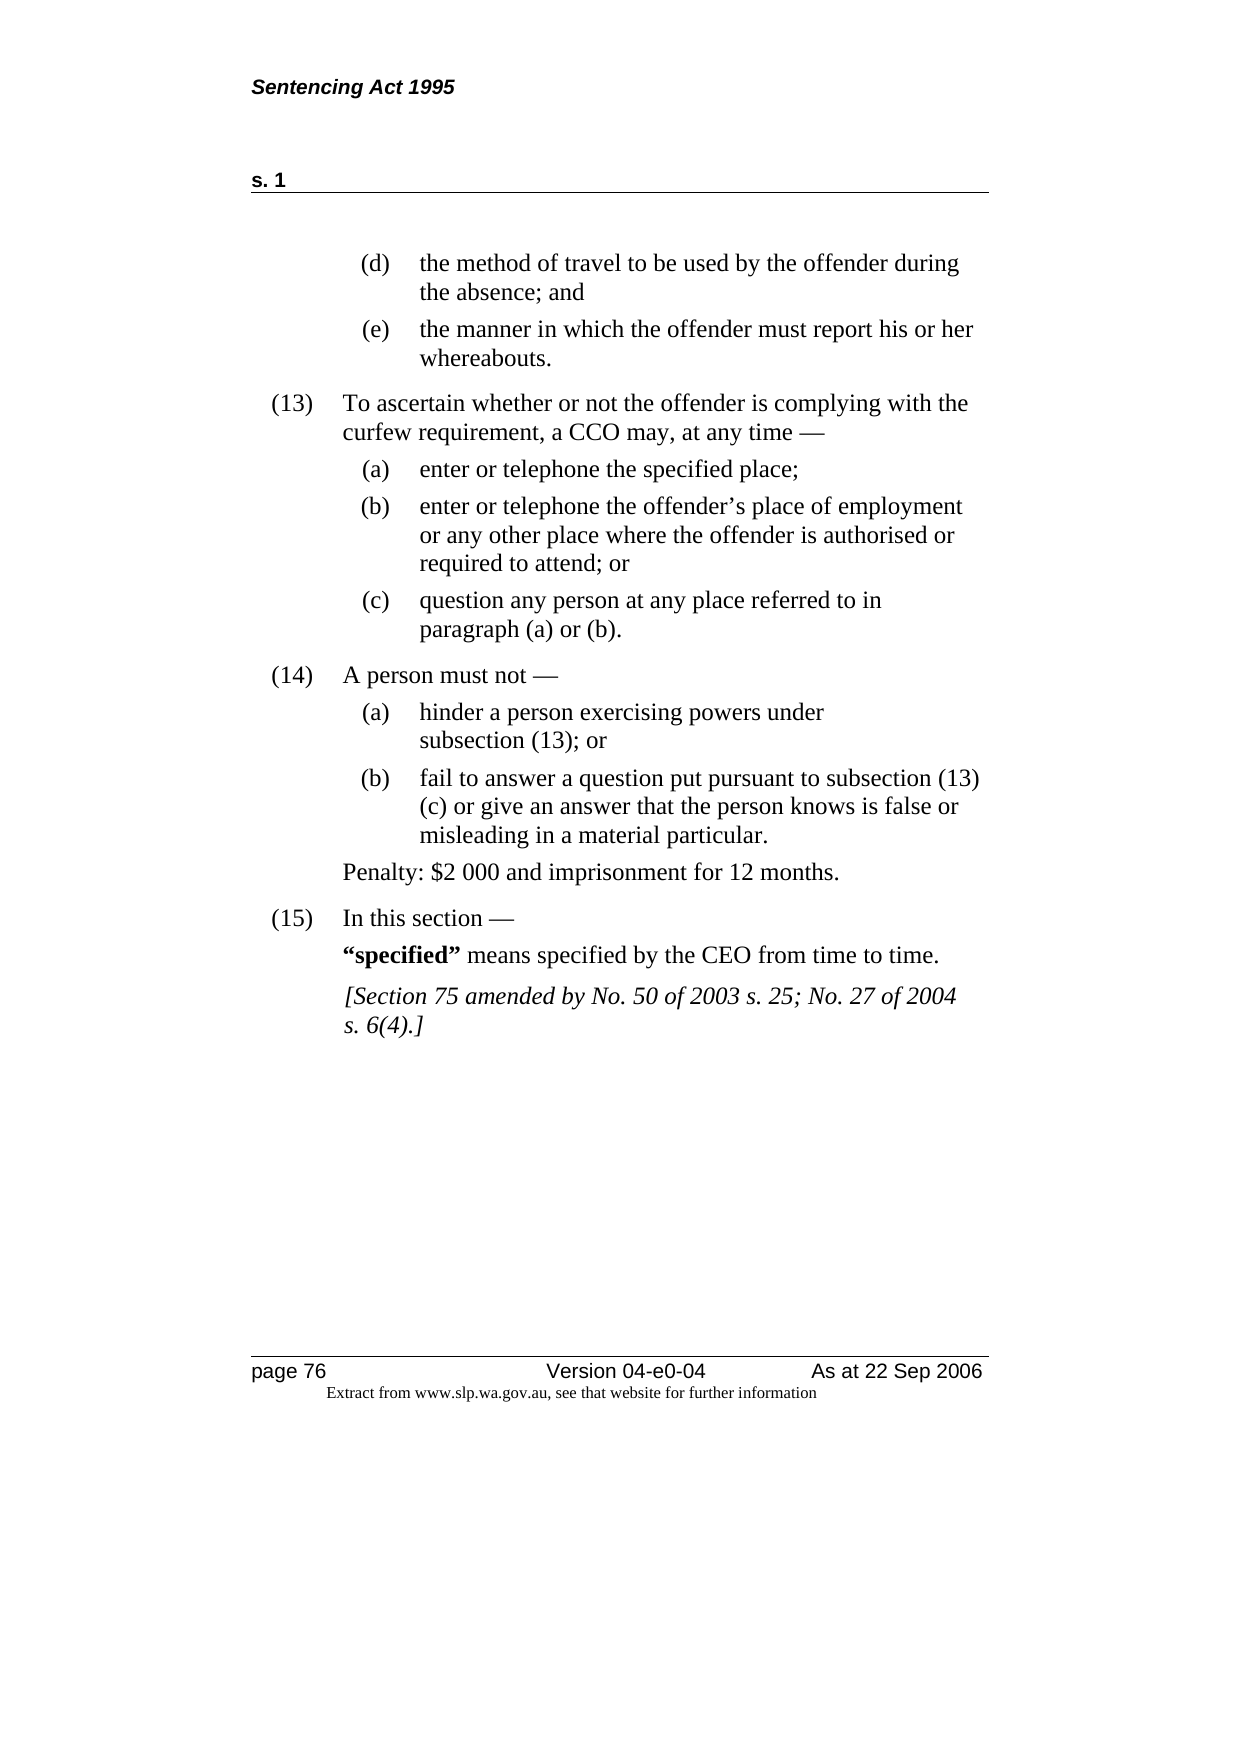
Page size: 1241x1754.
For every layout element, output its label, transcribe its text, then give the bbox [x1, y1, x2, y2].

text (e) the manner in which the offender must report his or her whereabouts. [251, 314, 989, 371]
text “specified” means specified by the CEO from time to time. [251, 940, 989, 968]
text (d) the method of travel to be used by the offender during the absence; and [251, 248, 989, 306]
text (b) enter or telephone the offender’s place of employment or any other place where the offender is authorised or required to attend; or [251, 491, 989, 577]
text (14) A person must not — [251, 660, 989, 688]
text Penalty: $2 000 and imprisonment for 12 months. [251, 857, 989, 886]
text (b) fail to answer a question put pursuant to subsection (13)(c) or give an answer that the person knows is false or misleading in a material particular. [251, 763, 989, 849]
text (a) enter or telephone the specified place; [251, 454, 989, 483]
text (15) In this section — [251, 903, 989, 931]
text (13) To ascertain whether or not the offender is complying with the curfew requirement, a CCO may, at any time — [251, 388, 989, 446]
text [Section 75 amended by No. 50 of 2003 s. 25; No. 27 of 2004 s. 6(4).] [251, 981, 989, 1038]
text (a) hinder a person exercising powers under subsection (13); or [251, 697, 989, 754]
text (c) question any person at any place referred to in paragraph (a) or (b). [251, 586, 989, 643]
